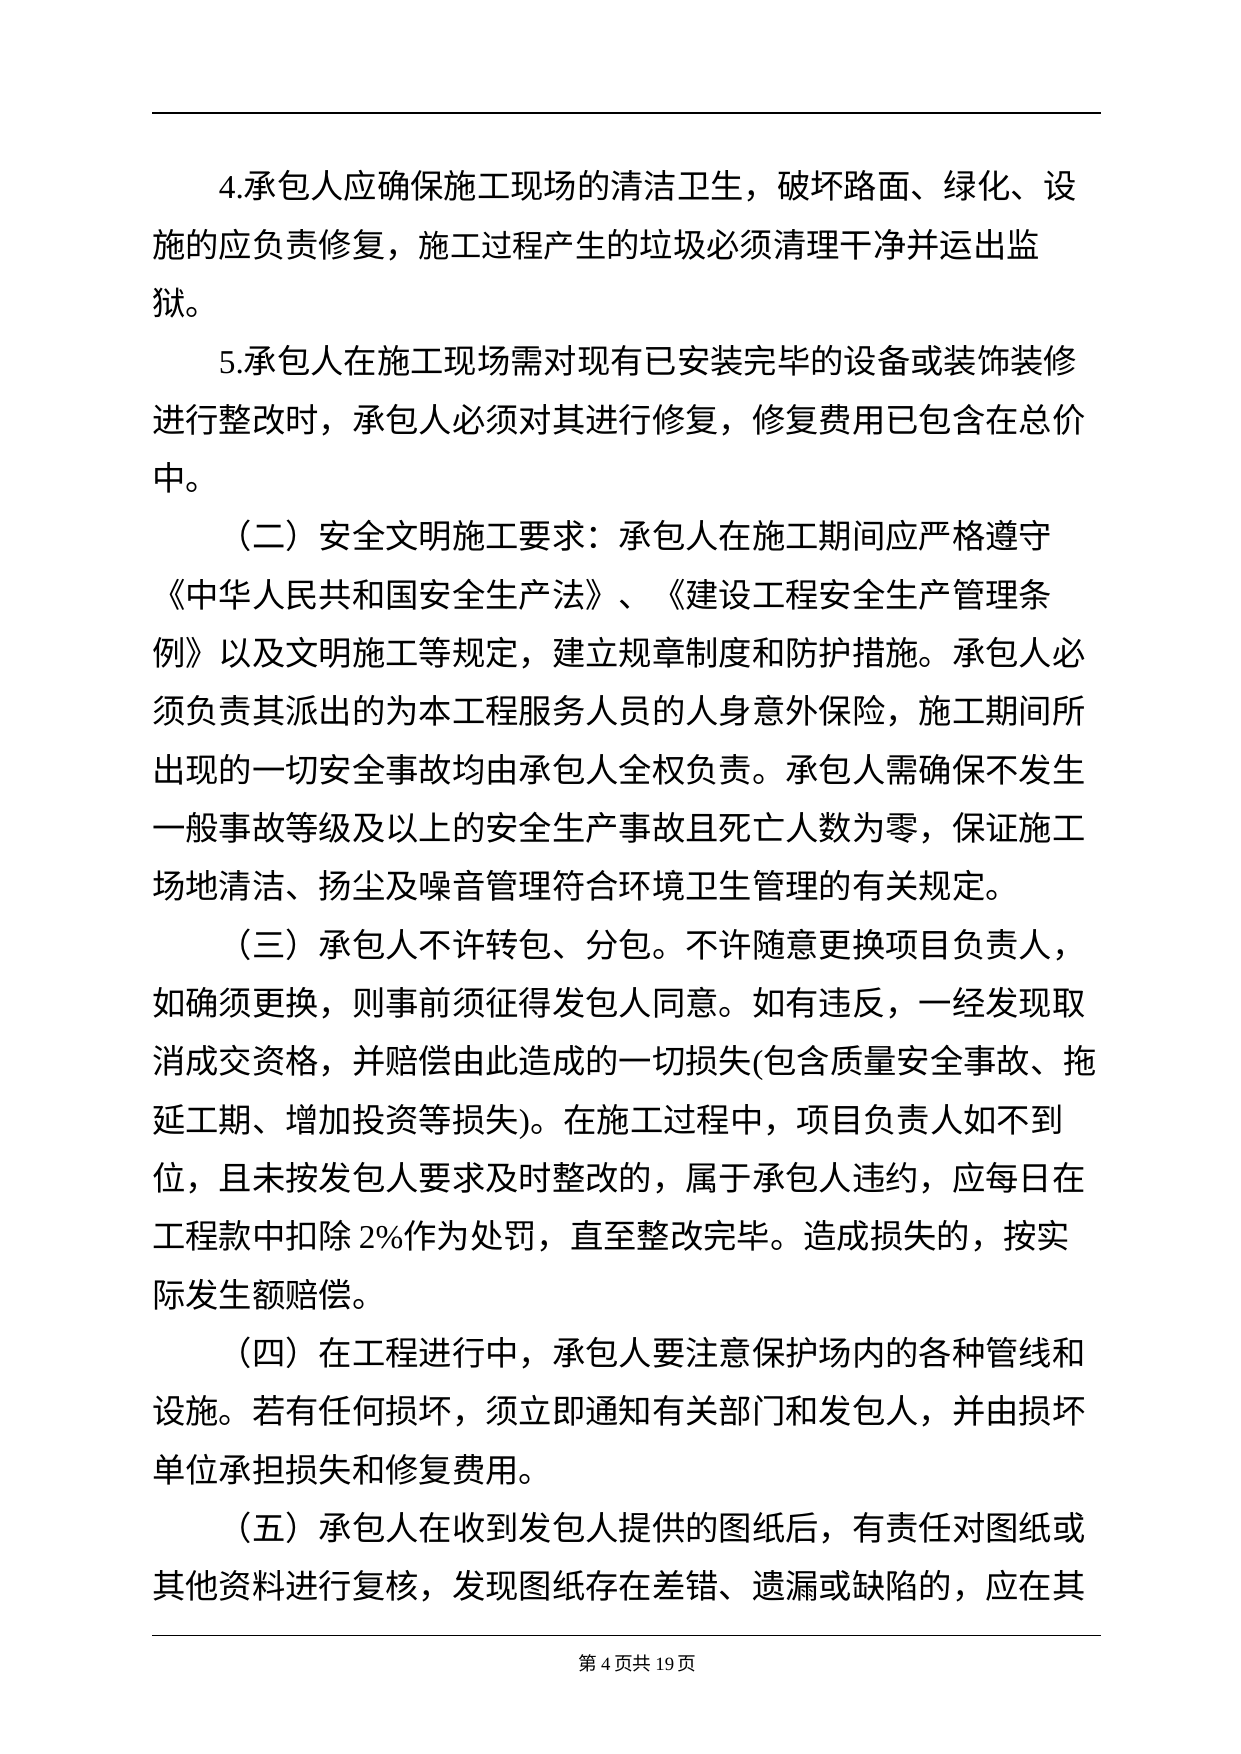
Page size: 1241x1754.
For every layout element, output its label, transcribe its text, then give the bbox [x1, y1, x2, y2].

list 5.承包人在施工现场需对现有已安装完毕的设备或装饰装修进行整改时，承包人必须对其进行修复，修复费用已包含在总价中。 [152, 327, 1101, 502]
list （三）承包人不许转包、分包。不许随意更换项目负责人，如确须更换，则事前须征得发包人同意。如有违反，一经发现取消成交资格，并赔偿由此造成的一切损失(包含质量安全事故、拖延工期、增加投资等损失)。在施工过程中，项目负责人如不到位，且未按发包人要求及时整改的，属于承包人违约，应每日在工程款中扣除2%作为处罚，直至整改完毕。造成损失的，按实际发生额赔偿。 [152, 910, 1101, 1319]
list （二）安全文明施工要求：承包人在施工期间应严格遵守《中华人民共和国安全生产法》、《建设工程安全生产管理条例》以及文明施工等规定，建立规章制度和防护措施。承包人必须负责其派出的为本工程服务人员的人身意外保险，施工期间所出现的一切安全事故均由承包人全权负责。承包人需确保不发生一般事故等级及以上的安全生产事故且死亡人数为零，保证施工场地清洁、扬尘及噪音管理符合环境卫生管理的有关规定。 [152, 502, 1101, 910]
list （四）在工程进行中，承包人要注意保护场内的各种管线和设施。若有任何损坏，须立即通知有关部门和发包人，并由损坏单位承担损失和修复费用。 [152, 1319, 1101, 1494]
list 4.承包人应确保施工现场的清洁卫生，破坏路面、绿化、设施的应负责修复，施工过程产生的垃圾必须清理干净并运出监狱。 [152, 152, 1101, 327]
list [152, 1494, 1101, 1610]
